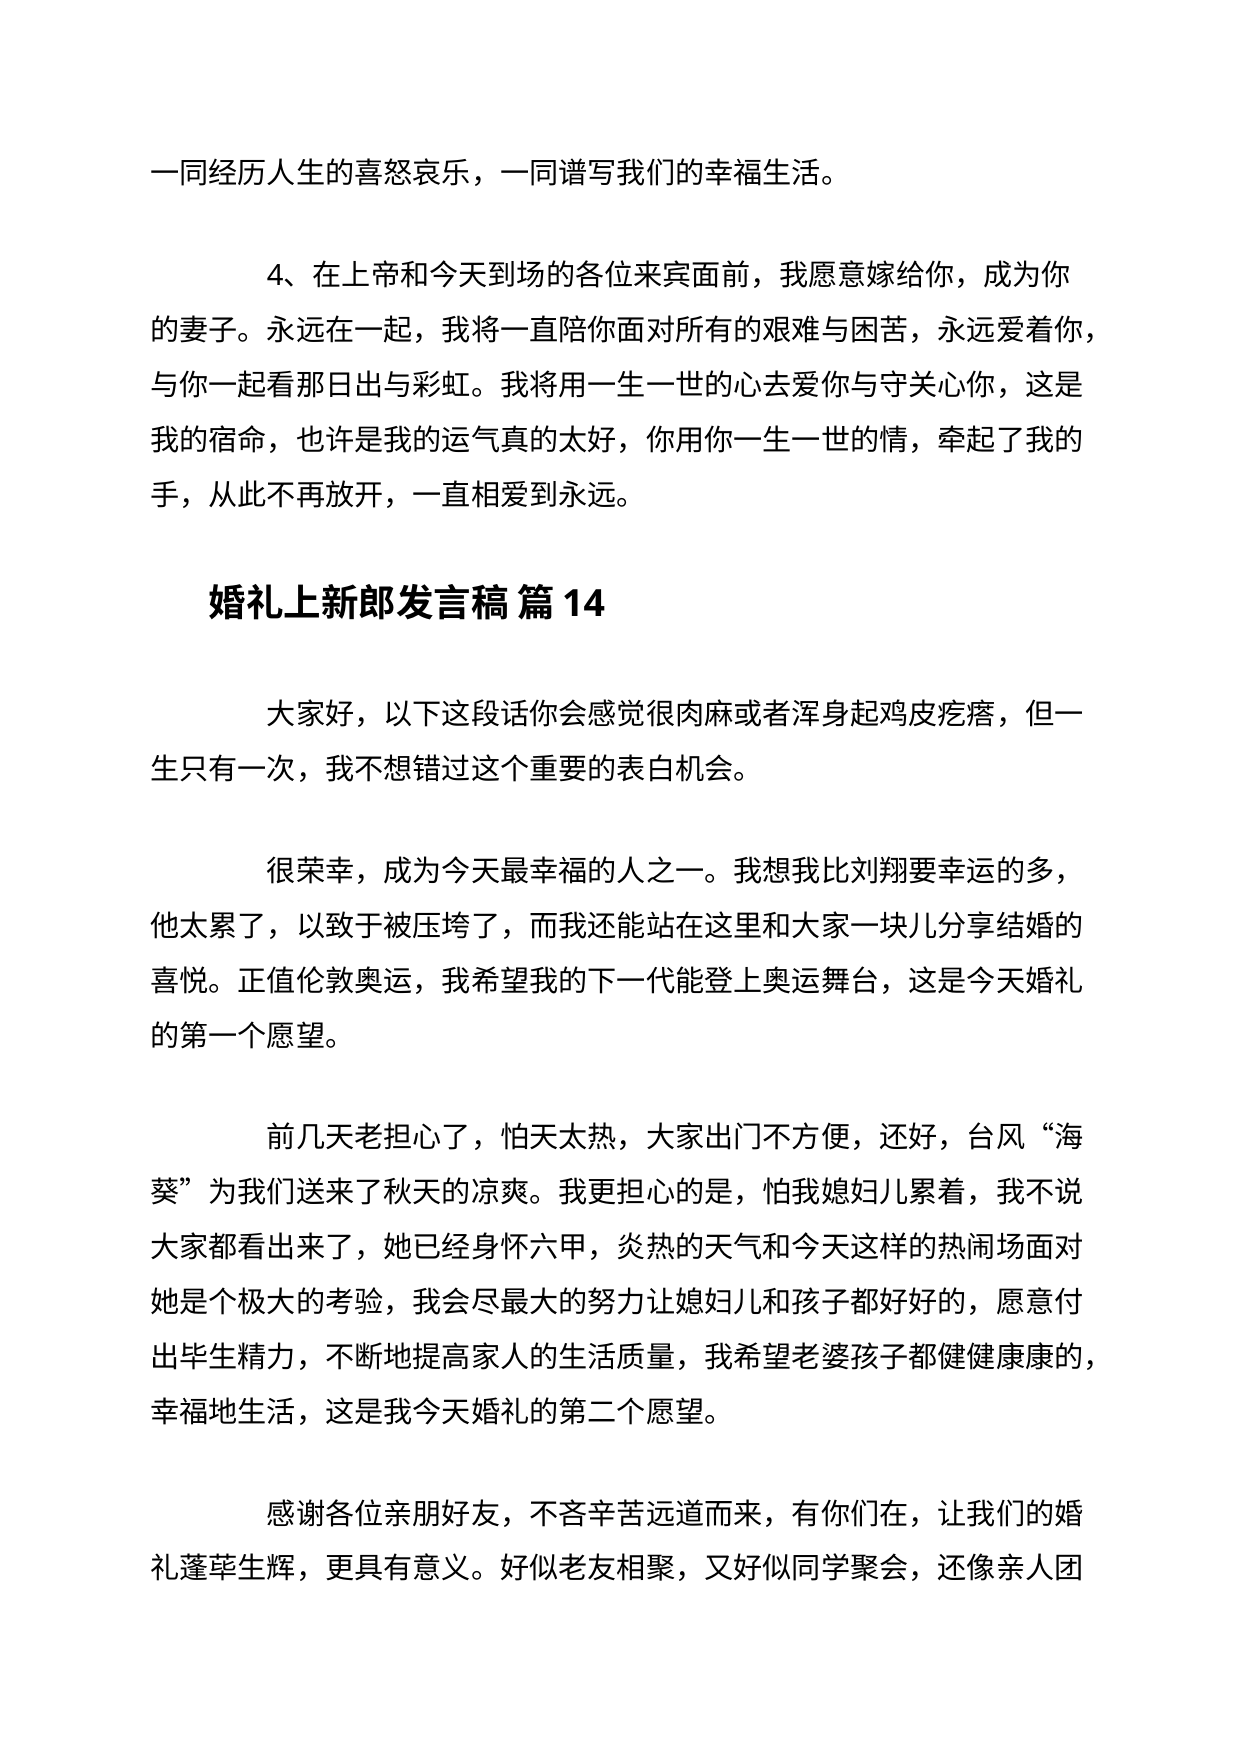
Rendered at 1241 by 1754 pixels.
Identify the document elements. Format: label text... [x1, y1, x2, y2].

text 很荣幸，成为今天最幸福的人之一。我想我比刘翔要幸运的多，他太累了，以致于被压垮了，而我还能站在这里和大家一块儿分享结婚的喜悦。正值伦敦奥运，我希望我的下一代能登上奥运舞台，这是今天婚礼的第一个愿望。 [150, 847, 1090, 1054]
text 婚礼上新郎发言稿 篇14 [150, 573, 1090, 628]
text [150, 1490, 1090, 1587]
text 4、在上帝和今天到场的各位来宾面前，我愿意嫁给你，成为你的妻子。永远在一起，我将一直陪你面对所有的艰难与困苦，永远爱着你，与你一起看那日出与彩虹。我将用一生一世的心去爱你与守关心你，这是我的宿命，也许是我的运气真的太好，你用你一生一世的情，牵起了我的手，从此不再放开，一直相爱到永远。 [150, 252, 1090, 514]
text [150, 150, 1090, 192]
text 大家好，以下这段话你会感觉很肉麻或者浑身起鸡皮疙瘩，但一生只有一次，我不想错过这个重要的表白机会。 [150, 691, 1090, 788]
text 前几天老担心了，怕天太热，大家出门不方便，还好，台风“海葵”为我们送来了秋天的凉爽。我更担心的是，怕我媳妇儿累着，我不说大家都看出来了，她已经身怀六甲，炎热的天气和今天这样的热闹场面对她是个极大的考验，我会尽最大的努力让媳妇儿和孩子都好好的，愿意付出毕生精力，不断地提高家人的生活质量，我希望老婆孩子都健健康康的，幸福地生活，这是我今天婚礼的第二个愿望。 [150, 1114, 1090, 1431]
